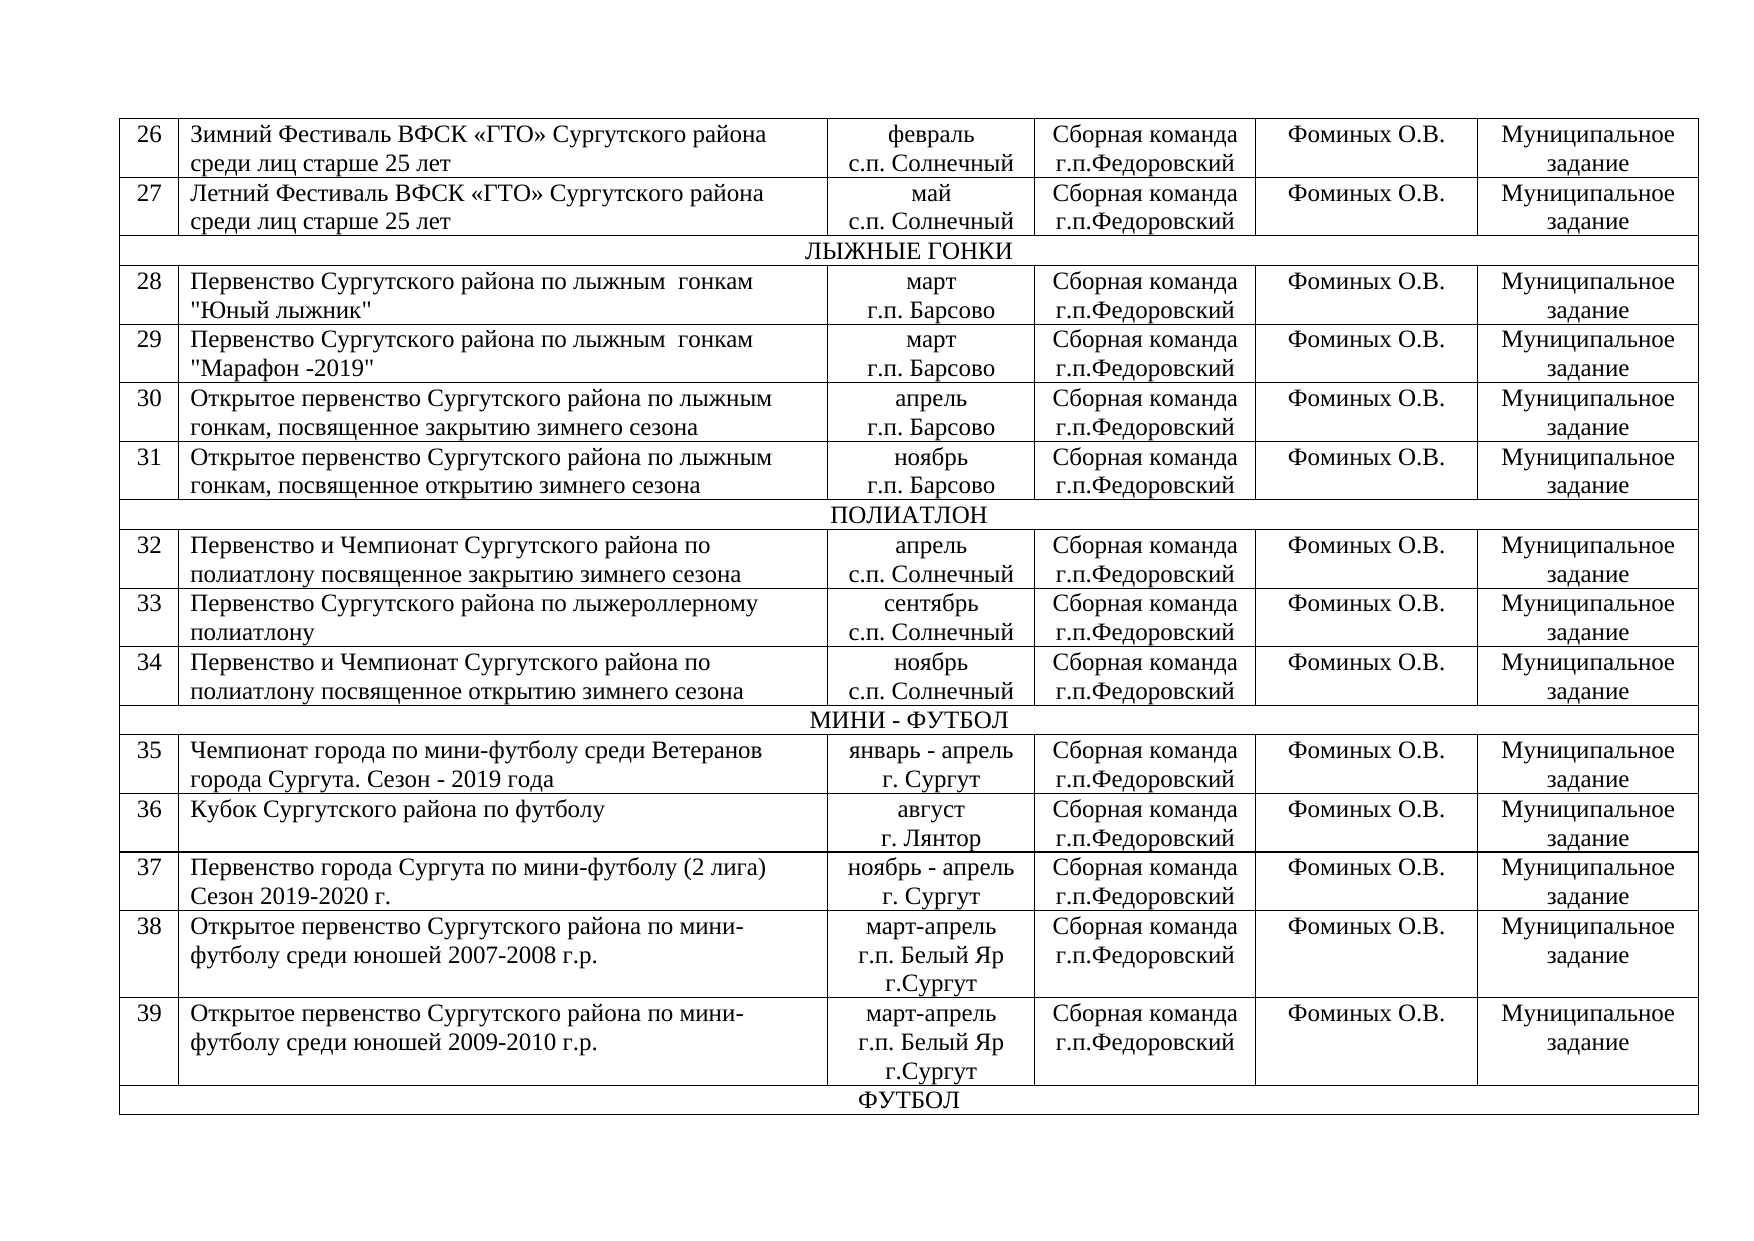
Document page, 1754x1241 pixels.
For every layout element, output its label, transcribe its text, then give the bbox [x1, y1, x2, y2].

table_cell март г.п. Барсово [828, 266, 1034, 323]
table_cell Фоминых О.В. [1256, 442, 1477, 499]
table_cell Муниципальное задание [1478, 325, 1698, 382]
table_cell Сборная команда г.п.Федоровский [1035, 911, 1255, 997]
table_cell Фоминых О.В. [1256, 530, 1477, 587]
table_cell Фоминых О.В. [1256, 998, 1477, 1084]
table_cell Фоминых О.В. [1256, 325, 1477, 382]
table_cell Сборная команда г.п.Федоровский [1035, 325, 1255, 382]
table_cell 30 [120, 383, 178, 441]
table_cell Муниципальное задание [1478, 119, 1698, 177]
table_cell Сборная команда г.п.Федоровский [1035, 442, 1255, 499]
table_cell Сборная команда г.п.Федоровский [1035, 178, 1255, 235]
table_cell март г.п. Барсово [828, 325, 1034, 382]
table_cell август г. Лянтор [828, 794, 1034, 851]
table_cell Фоминых О.В. [1256, 178, 1477, 235]
table_cell Сборная команда г.п.Федоровский [1035, 853, 1255, 910]
table_cell Первенство и Чемпионат Сургутского района по полиатлону посвященное закрытию зимнего сезона [179, 530, 827, 587]
table_cell май с.п. Солнечный [828, 178, 1034, 235]
table_cell Фоминых О.В. [1256, 794, 1477, 851]
table_cell Зимний Фестиваль ВФСК «ГТО» Сургутского района среди лиц старше 25 лет [179, 119, 827, 177]
table_cell Сборная команда г.п.Федоровский [1035, 383, 1255, 441]
table_cell Фоминых О.В. [1256, 911, 1477, 997]
table_cell февраль с.п. Солнечный [828, 119, 1034, 177]
table_cell Первенство Сургутского района по лыжным гонкам "Марафон -2019" [179, 325, 827, 382]
table_cell Муниципальное задание [1478, 266, 1698, 323]
table_cell 26 [120, 119, 178, 177]
table_cell 37 [120, 853, 178, 910]
table_cell 28 [120, 266, 178, 323]
table_cell Открытое первенство Сургутского района по лыжным гонкам, посвященное открытию зимнего сезона [179, 442, 827, 499]
table_cell 27 [120, 178, 178, 235]
table_cell Муниципальное задание [1478, 998, 1698, 1084]
table_cell Сборная команда г.п.Федоровский [1035, 998, 1255, 1084]
table_cell Фоминых О.В. [1256, 383, 1477, 441]
table_cell Кубок Сургутского района по футболу [179, 794, 827, 851]
table_cell Муниципальное задание [1478, 647, 1698, 704]
table_cell Муниципальное задание [1478, 735, 1698, 793]
table_cell Сборная команда г.п.Федоровский [1035, 266, 1255, 323]
table_cell 34 [120, 647, 178, 704]
table_cell ноябрь - апрель г. Сургут [828, 853, 1034, 910]
table_cell ноябрь г.п. Барсово [828, 442, 1034, 499]
table_cell Муниципальное задание [1478, 178, 1698, 235]
table_cell 39 [120, 998, 178, 1084]
table_cell ноябрь с.п. Солнечный [828, 647, 1034, 704]
table_cell Сборная команда г.п.Федоровский [1035, 647, 1255, 704]
table_cell 38 [120, 911, 178, 997]
table_cell 35 [120, 735, 178, 793]
table_cell Первенство города Сургута по мини-футболу (2 лига) Сезон 2019-2020 г. [179, 853, 827, 910]
table_cell сентябрь с.п. Солнечный [828, 589, 1034, 646]
table_cell Муниципальное задание [1478, 794, 1698, 851]
table_cell Первенство и Чемпионат Сургутского района по полиатлону посвященное открытию зимнего сезона [179, 647, 827, 704]
table_cell Муниципальное задание [1478, 442, 1698, 499]
table_cell Фоминых О.В. [1256, 853, 1477, 910]
table_cell 32 [120, 530, 178, 587]
table_cell Муниципальное задание [1478, 853, 1698, 910]
table_cell апрель с.п. Солнечный [828, 530, 1034, 587]
table_cell март-апрель г.п. Белый Яр г.Сургут [828, 911, 1034, 997]
table_cell апрель г.п. Барсово [828, 383, 1034, 441]
table_cell Сборная команда г.п.Федоровский [1035, 530, 1255, 587]
table_cell 36 [120, 794, 178, 851]
table_cell Фоминых О.В. [1256, 735, 1477, 793]
table_cell Первенство Сургутского района по лыжным гонкам "Юный лыжник" [179, 266, 827, 323]
table_cell Открытое первенство Сургутского района по мини-футболу среди юношей 2009-2010 г.р. [179, 998, 827, 1084]
table_cell март-апрель г.п. Белый Яр г.Сургут [828, 998, 1034, 1084]
table_cell Сборная команда г.п.Федоровский [1035, 794, 1255, 851]
table_cell Открытое первенство Сургутского района по мини-футболу среди юношей 2007-2008 г.р. [179, 911, 827, 997]
table_cell 29 [120, 325, 178, 382]
table_cell Летний Фестиваль ВФСК «ГТО» Сургутского района среди лиц старше 25 лет [179, 178, 827, 235]
table_cell Сборная команда г.п.Федоровский [1035, 735, 1255, 793]
table_cell Сборная команда г.п.Федоровский [1035, 119, 1255, 177]
table_cell ЛЫЖНЫЕ ГОНКИ [120, 236, 1698, 265]
table_cell Фоминых О.В. [1256, 647, 1477, 704]
table_cell ФУТБОЛ [120, 1086, 1698, 1114]
table_cell Муниципальное задание [1478, 383, 1698, 441]
table_cell 33 [120, 589, 178, 646]
table_cell Сборная команда г.п.Федоровский [1035, 589, 1255, 646]
table_cell Муниципальное задание [1478, 530, 1698, 587]
table_cell Первенство Сургутского района по лыжероллерному полиатлону [179, 589, 827, 646]
table_cell Фоминых О.В. [1256, 266, 1477, 323]
table_cell МИНИ - ФУТБОЛ [120, 706, 1698, 734]
table_cell Чемпионат города по мини-футболу среди Ветеранов города Сургута. Сезон - 2019 года [179, 735, 827, 793]
table_cell Муниципальное задание [1478, 589, 1698, 646]
table_cell Фоминых О.В. [1256, 589, 1477, 646]
table_cell ПОЛИАТЛОН [120, 500, 1698, 529]
table_cell Открытое первенство Сургутского района по лыжным гонкам, посвященное закрытию зимнего сезона [179, 383, 827, 441]
table_cell Фоминых О.В. [1256, 119, 1477, 177]
table_cell 31 [120, 442, 178, 499]
table_cell январь - апрель г. Сургут [828, 735, 1034, 793]
table_cell Муниципальное задание [1478, 911, 1698, 997]
